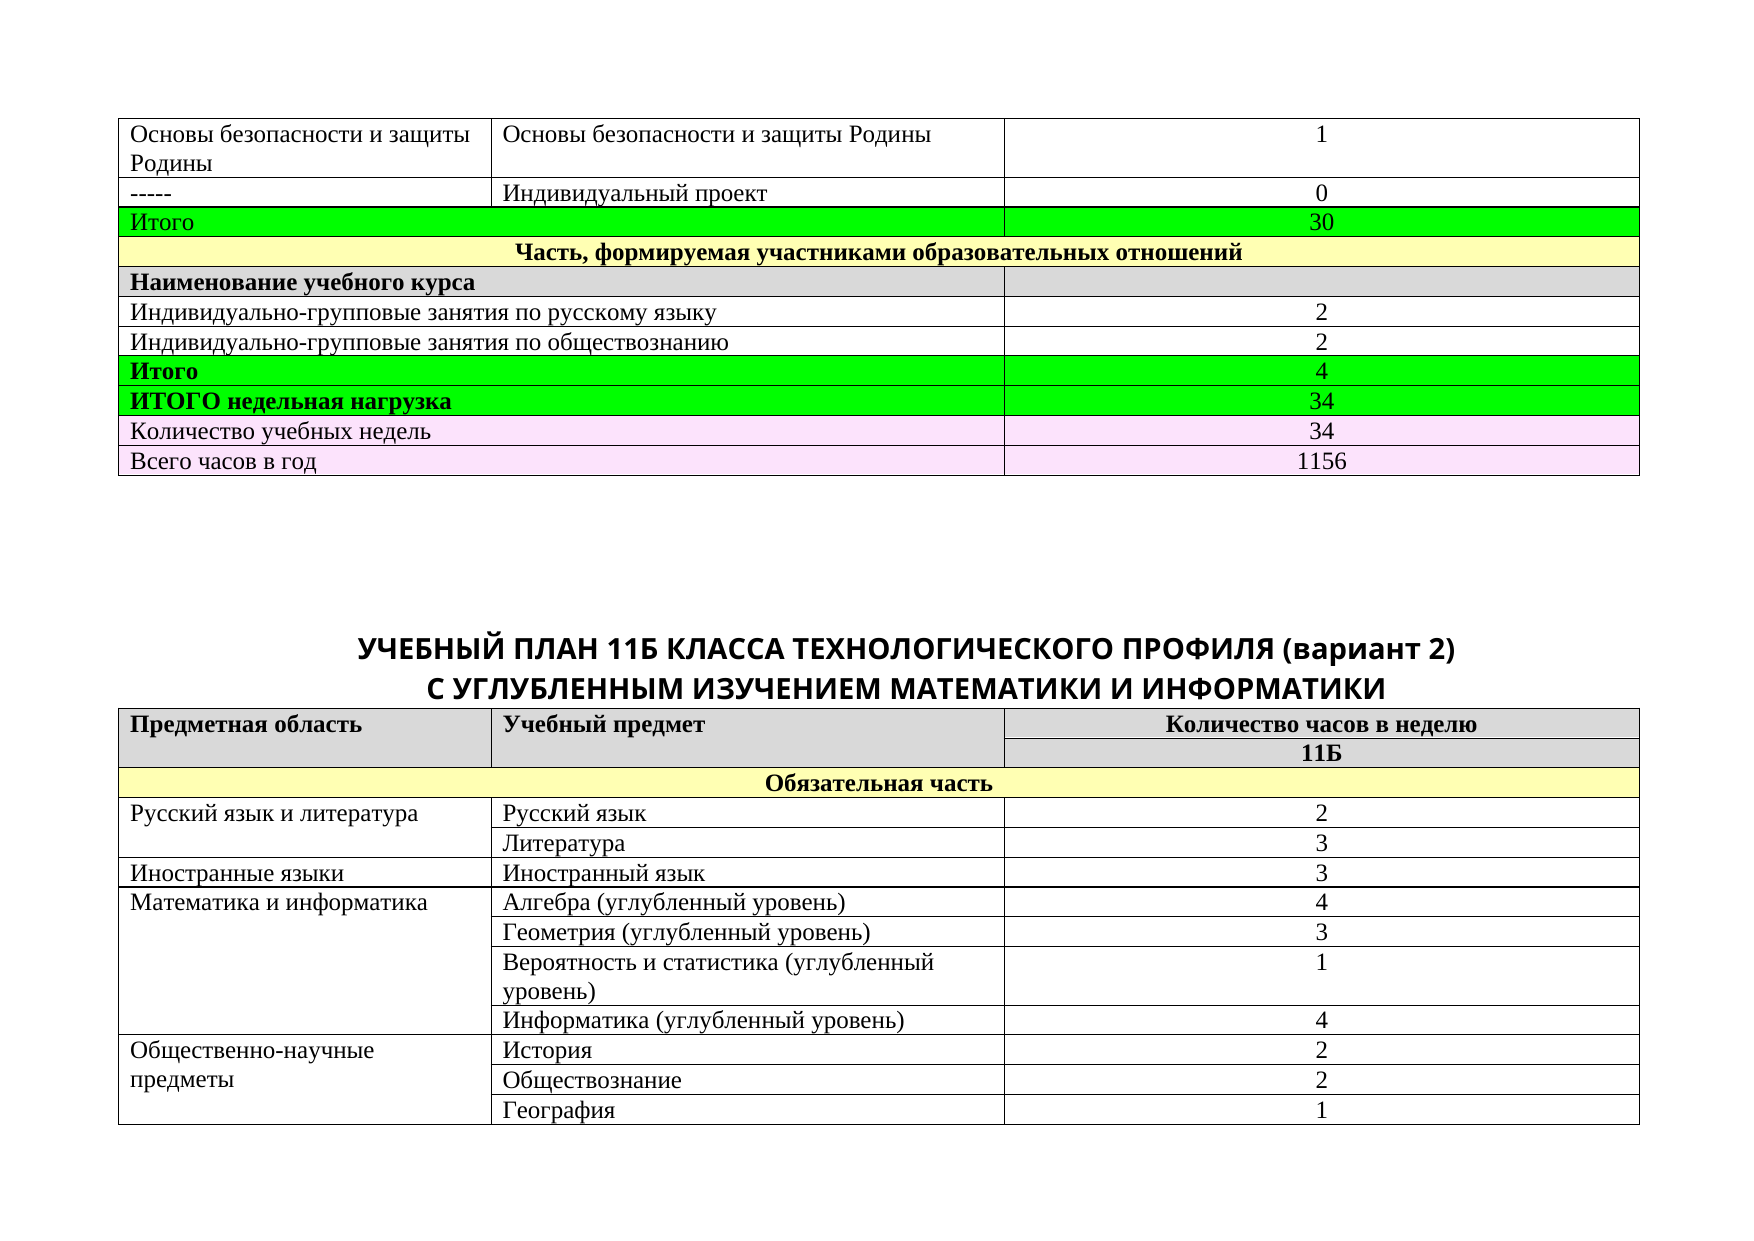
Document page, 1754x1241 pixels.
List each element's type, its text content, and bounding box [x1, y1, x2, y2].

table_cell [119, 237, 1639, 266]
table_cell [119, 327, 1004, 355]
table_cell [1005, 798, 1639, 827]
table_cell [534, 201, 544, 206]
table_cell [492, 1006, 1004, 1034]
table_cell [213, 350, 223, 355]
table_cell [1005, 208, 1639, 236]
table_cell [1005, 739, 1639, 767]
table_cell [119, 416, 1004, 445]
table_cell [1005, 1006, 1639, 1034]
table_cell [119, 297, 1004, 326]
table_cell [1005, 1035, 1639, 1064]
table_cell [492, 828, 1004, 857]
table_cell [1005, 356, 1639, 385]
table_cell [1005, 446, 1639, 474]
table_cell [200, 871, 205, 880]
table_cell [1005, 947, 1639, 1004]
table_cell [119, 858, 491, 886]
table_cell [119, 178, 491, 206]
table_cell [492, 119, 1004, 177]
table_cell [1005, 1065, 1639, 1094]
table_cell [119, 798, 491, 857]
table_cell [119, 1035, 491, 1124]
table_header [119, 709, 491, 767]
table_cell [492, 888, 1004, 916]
text С УГЛУБЛЕННЫМ ИЗУЧЕНИЕМ МАТЕМАТИКИ И ИНФОРМАТИКИ [118, 668, 1636, 708]
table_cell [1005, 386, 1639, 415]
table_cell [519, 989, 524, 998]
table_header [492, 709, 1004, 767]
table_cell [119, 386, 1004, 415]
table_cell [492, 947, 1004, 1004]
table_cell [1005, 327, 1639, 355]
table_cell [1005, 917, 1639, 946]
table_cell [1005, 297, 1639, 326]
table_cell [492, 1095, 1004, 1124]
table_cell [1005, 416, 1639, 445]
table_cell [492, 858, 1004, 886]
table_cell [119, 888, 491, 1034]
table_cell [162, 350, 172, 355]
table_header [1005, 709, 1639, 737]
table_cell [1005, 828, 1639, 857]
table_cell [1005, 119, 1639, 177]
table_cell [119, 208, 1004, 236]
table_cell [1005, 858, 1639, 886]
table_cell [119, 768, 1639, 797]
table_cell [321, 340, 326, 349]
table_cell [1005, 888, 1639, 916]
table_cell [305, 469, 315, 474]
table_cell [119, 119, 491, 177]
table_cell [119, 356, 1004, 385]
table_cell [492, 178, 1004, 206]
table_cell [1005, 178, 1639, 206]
text УЧЕБНЫЙ ПЛАН 11Б КЛАССА ТЕХНОЛОГИЧЕСКОГО ПРОФИЛЯ (вариант 2) [118, 628, 1636, 668]
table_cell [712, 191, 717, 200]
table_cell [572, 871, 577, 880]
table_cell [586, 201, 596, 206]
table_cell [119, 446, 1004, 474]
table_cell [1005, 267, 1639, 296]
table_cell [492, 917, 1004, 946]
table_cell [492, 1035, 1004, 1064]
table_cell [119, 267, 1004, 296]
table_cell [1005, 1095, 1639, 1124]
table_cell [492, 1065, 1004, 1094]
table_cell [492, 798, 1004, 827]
